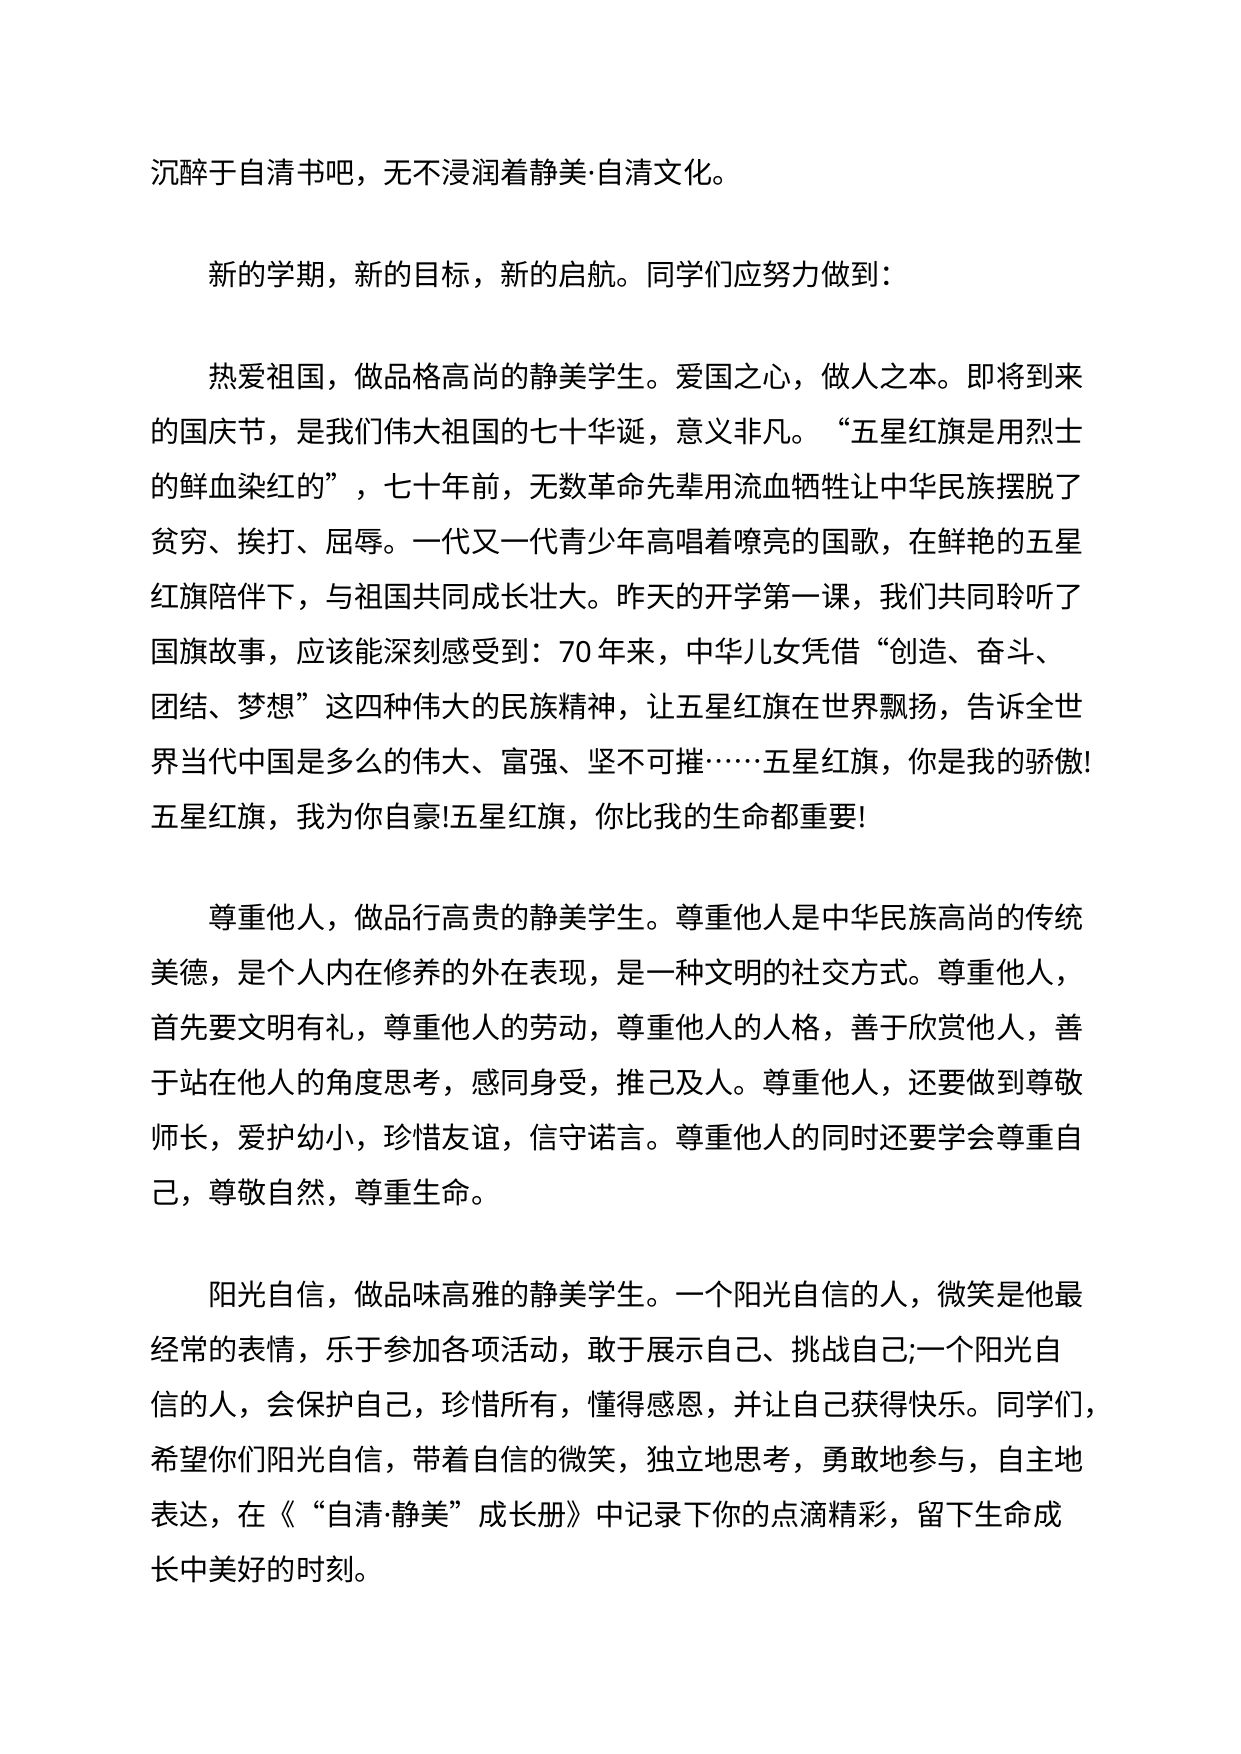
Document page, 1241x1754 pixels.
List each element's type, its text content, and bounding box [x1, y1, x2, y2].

text 尊重他人，做品行高贵的静美学生。尊重他人是中华民族高尚的传统美德，是个人内在修养的外在表现，是一种文明的社交方式。尊重他人，首先要文明有礼，尊重他人的劳动，尊重他人的人格，善于欣赏他人，善于站在他人的角度思考，感同身受，推己及人。尊重他人，还要做到尊敬师长，爱护幼小，珍惜友谊，信守诺言。尊重他人的同时还要学会尊重自己，尊敬自然，尊重生命。 [150, 895, 1090, 1212]
text 阳光自信，做品味高雅的静美学生。一个阳光自信的人，微笑是他最经常的表情，乐于参加各项活动，敢于展示自己、挑战自己;一个阳光自信的人，会保护自己，珍惜所有，懂得感恩，并让自己获得快乐。同学们，希望你们阳光自信，带着自信的微笑，独立地思考，勇敢地参与，自主地表达，在《“自清·静美”成长册》中记录下你的点滴精彩，留下生命成长中美好的时刻。 [150, 1271, 1090, 1588]
text 热爱祖国，做品格高尚的静美学生。爱国之心，做人之本。即将到来的国庆节，是我们伟大祖国的七十华诞，意义非凡。“五星红旗是用烈士的鲜血染红的”，七十年前，无数革命先辈用流血牺牲让中华民族摆脱了贫穷、挨打、屈辱。一代又一代青少年高唱着嘹亮的国歌，在鲜艳的五星红旗陪伴下，与祖国共同成长壮大。昨天的开学第一课，我们共同聆听了国旗故事，应该能深刻感受到：70年来，中华儿女凭借“创造、奋斗、团结、梦想”这四种伟大的民族精神，让五星红旗在世界飘扬，告诉全世界当代中国是多么的伟大、富强、坚不可摧……五星红旗，你是我的骄傲!五星红旗，我为你自豪!五星红旗，你比我的生命都重要! [150, 354, 1090, 836]
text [150, 150, 1090, 192]
text 新的学期，新的目标，新的启航。同学们应努力做到： [150, 252, 1090, 294]
